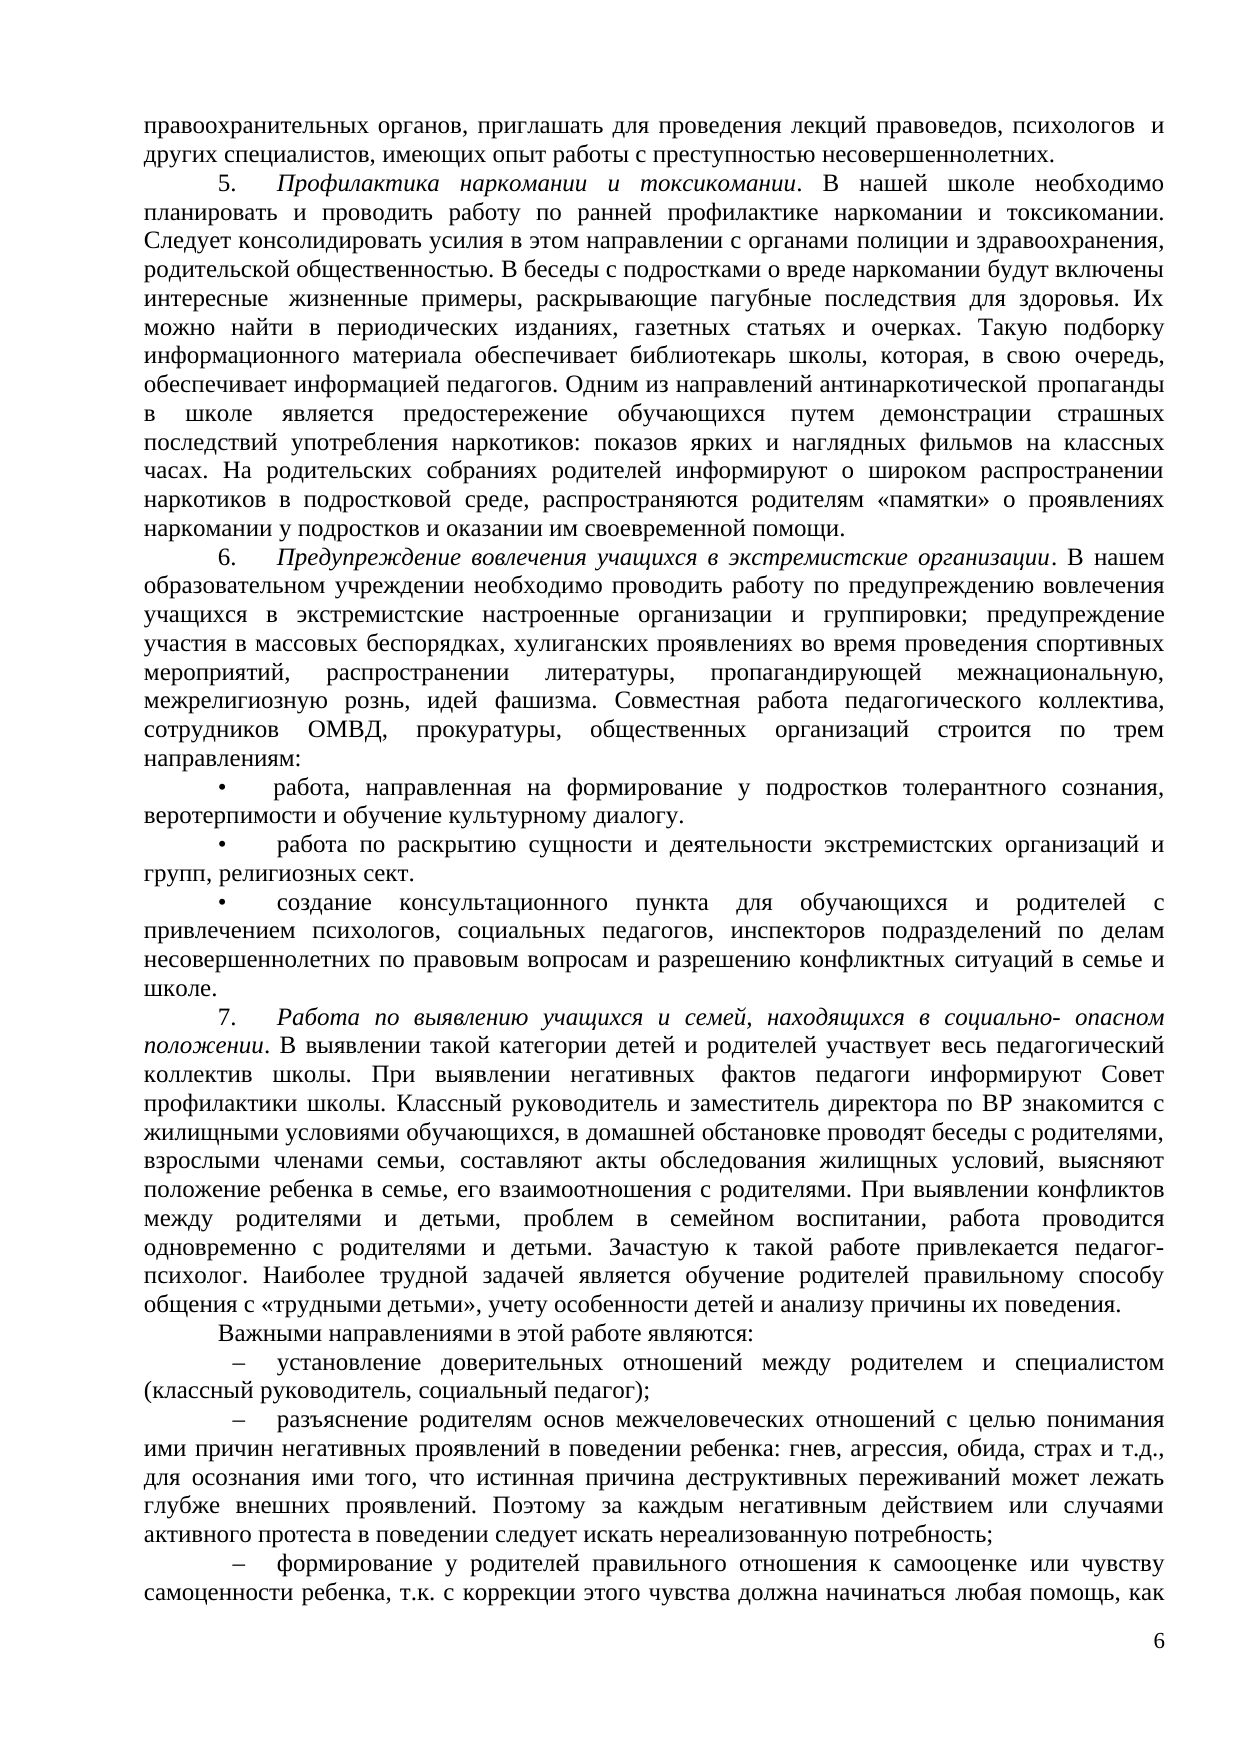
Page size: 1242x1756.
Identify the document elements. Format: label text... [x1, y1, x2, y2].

list Профилактика наркомании и токсикомании. В нашей школе необходимо планировать и проводить работу по ранней профилактике наркомании и токсикомании. Следует консолидировать усилия в этом направлении с органами полиции и здравоохранения, родительской общественностью. В беседы с подростками о вреде наркомании будут включены интересные жизненные примеры, раскрывающие пагубные последствия для здоровья. Их можно найти в периодических изданиях, газетных статьях и очерках. Такую подборку информационного материала обеспечивает библиотекарь школы, которая, в свою очередь, обеспечивает информацией педагогов. Одним из направлений антинаркотической пропаганды в школе является предостережение обучающихся путем демонстрации страшных последствий употребления наркотиков: показов ярких и наглядных фильмов на классных часах. На родительских собраниях родителей информируют о широком распространении наркотиков в подростковой среде, распространяются родителям «памятки» о проявлениях наркомании у подростков и оказании им своевременной помощи. [144, 168, 1164, 542]
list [144, 1548, 1164, 1605]
list создание консультационного пункта для обучающихся и родителей с привлечением психологов, социальных педагогов, инспекторов подразделений по делам несовершеннолетних по правовым вопросам и разрешению конфликтных ситуаций в семье и школе. [144, 887, 1164, 1002]
list работа, направленная на формирование у подростков толерантного сознания, веротерпимости и обучение культурному диалогу. [144, 772, 1164, 829]
list установление доверительных отношений между родителем и специалистом (классный руководитель, социальный педагог); [144, 1347, 1164, 1404]
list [144, 110, 1164, 168]
list Предупреждение вовлечения учащихся в экстремистские организации. В нашем образовательном учреждении необходимо проводить работу по предупреждению вовлечения учащихся в экстремистские настроенные организации и группировки; предупреждение участия в массовых беспорядках, хулиганских проявлениях во время проведения спортивных мероприятий, распространении литературы, пропагандирующей межнациональную, межрелигиозную рознь, идей фашизма. Совместная работа педагогического коллектива, сотрудников ОМВД, прокуратуры, общественных организаций строится по трем направлениям: [144, 542, 1164, 772]
list разъяснение родителям основ межчеловеческих отношений с целью понимания ими причин негативных проявлений в поведении ребенка: гнев, агрессия, обида, страх и т.д., для осознания ими того, что истинная причина деструктивных переживаний может лежать глубже внешних проявлений. Поэтому за каждым негативным действием или случаями активного протеста в поведении следует искать нереализованную потребность; [144, 1404, 1164, 1548]
list Работа по выявлению учащихся и семей, находящихся в социально- опасном положении. В выявлении такой категории детей и родителей участвует весь педагогический коллектив школы. При выявлении негативных фактов педагоги информируют Совет профилактики школы. Классный руководитель и заместитель директора по ВР знакомится с жилищными условиями обучающихся, в домашней обстановке проводят беседы с родителями, взрослыми членами семьи, составляют акты обследования жилищных условий, выясняют положение ребенка в семье, его взаимоотношения с родителями. При выявлении конфликтов между родителями и детьми, проблем в семейном воспитании, работа проводится одновременно с родителями и детьми. Зачастую к такой работе привлекается педагог-психолог. Наиболее трудной задачей является обучение родителей правильному способу общения с «трудными детьми», учету особенности детей и анализу причины их поведения. [144, 1002, 1164, 1318]
text Важными направлениями в этой работе являются: [144, 1318, 1164, 1347]
list работа по раскрытию сущности и деятельности экстремистских организаций и групп, религиозных сект. [144, 829, 1164, 887]
